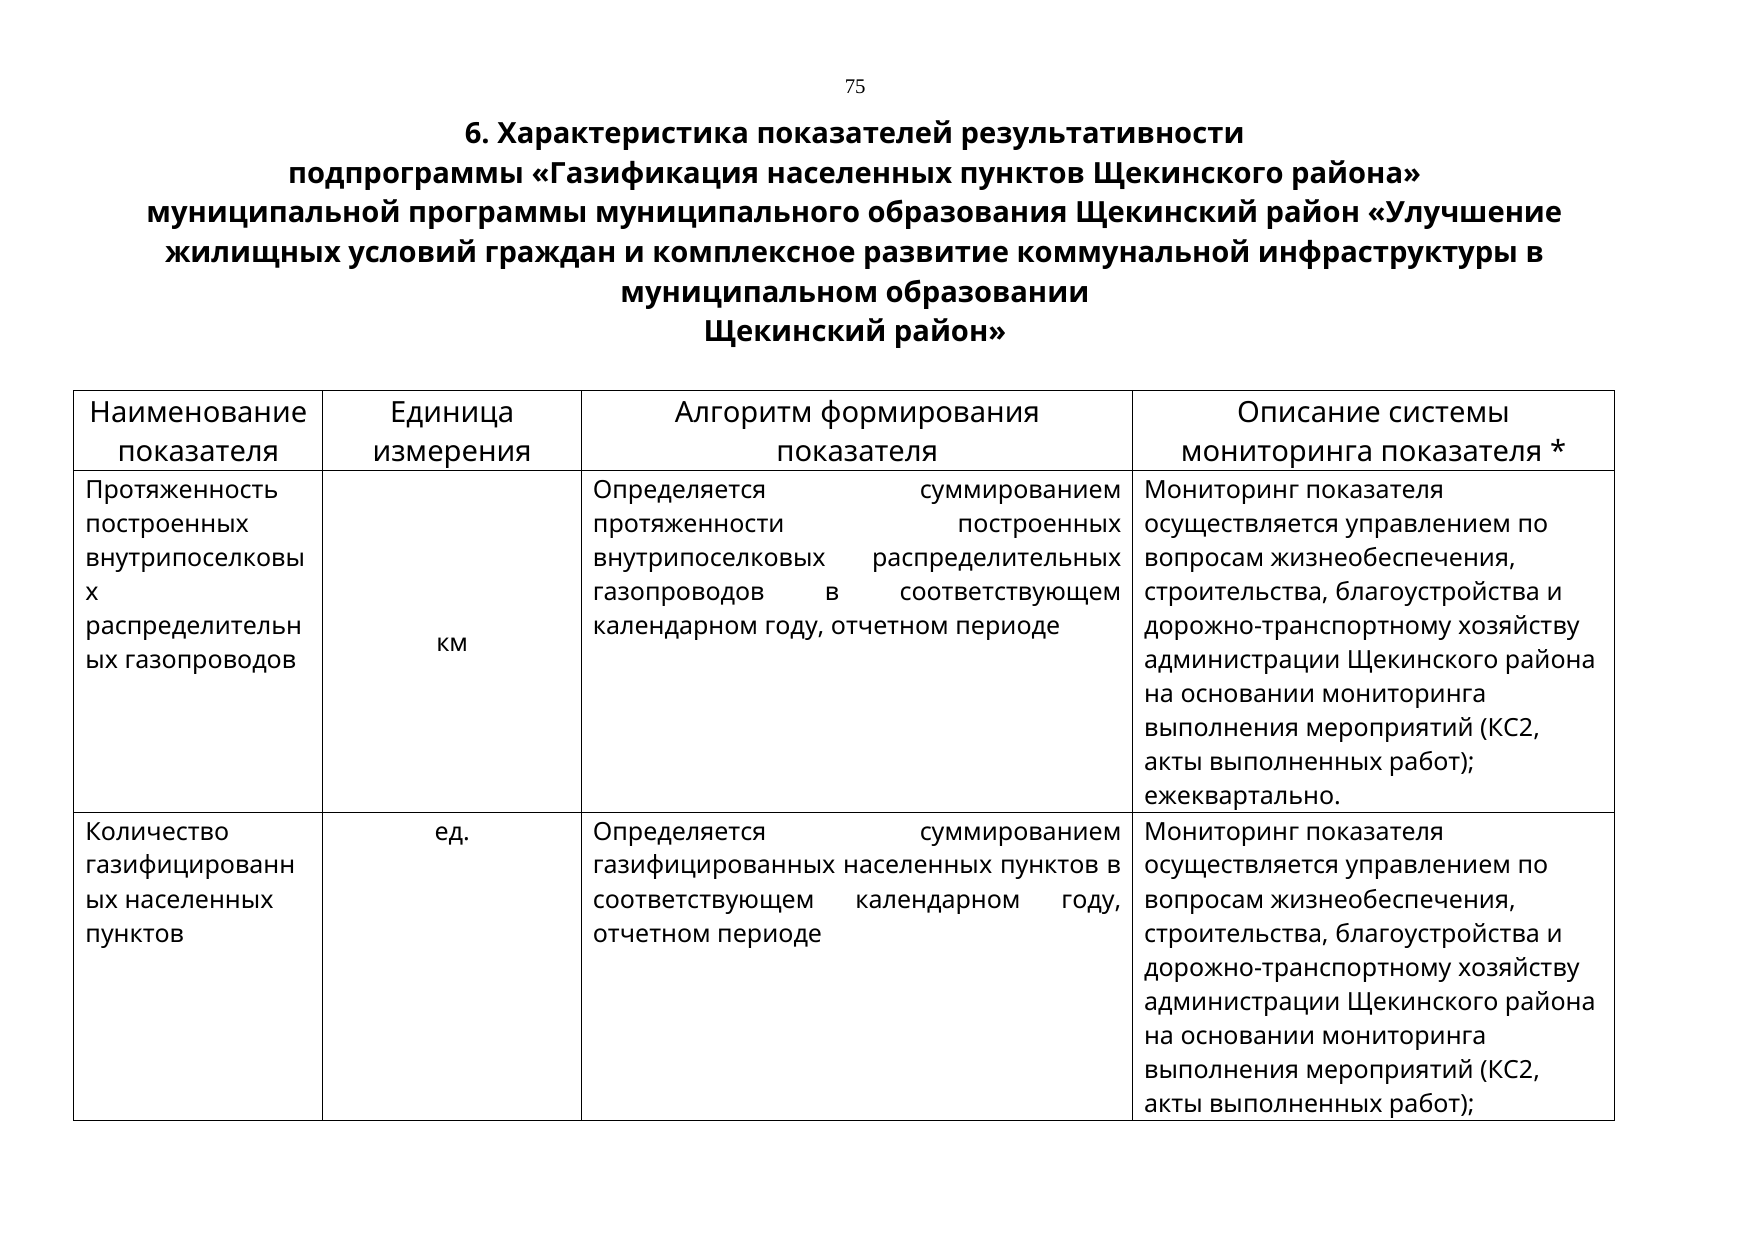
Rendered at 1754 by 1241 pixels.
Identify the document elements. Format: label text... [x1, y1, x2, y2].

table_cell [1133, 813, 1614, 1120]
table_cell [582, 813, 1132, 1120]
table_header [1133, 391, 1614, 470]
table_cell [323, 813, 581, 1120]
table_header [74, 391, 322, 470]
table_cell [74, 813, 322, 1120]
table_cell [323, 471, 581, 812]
text Щекинский район» [74, 311, 1636, 350]
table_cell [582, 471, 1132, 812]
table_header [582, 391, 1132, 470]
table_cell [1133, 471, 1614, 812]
text подпрограммы «Газификация населенных пунктов Щекинского района» [74, 152, 1636, 192]
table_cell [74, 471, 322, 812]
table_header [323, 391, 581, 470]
text 6. Характеристика показателей результативности [74, 112, 1636, 152]
text муниципальной программы муниципального образования Щекинский район «Улучшение жилищных условий граждан и комплексное развитие коммунальной инфраструктуры в муниципальном образовании [74, 192, 1636, 311]
